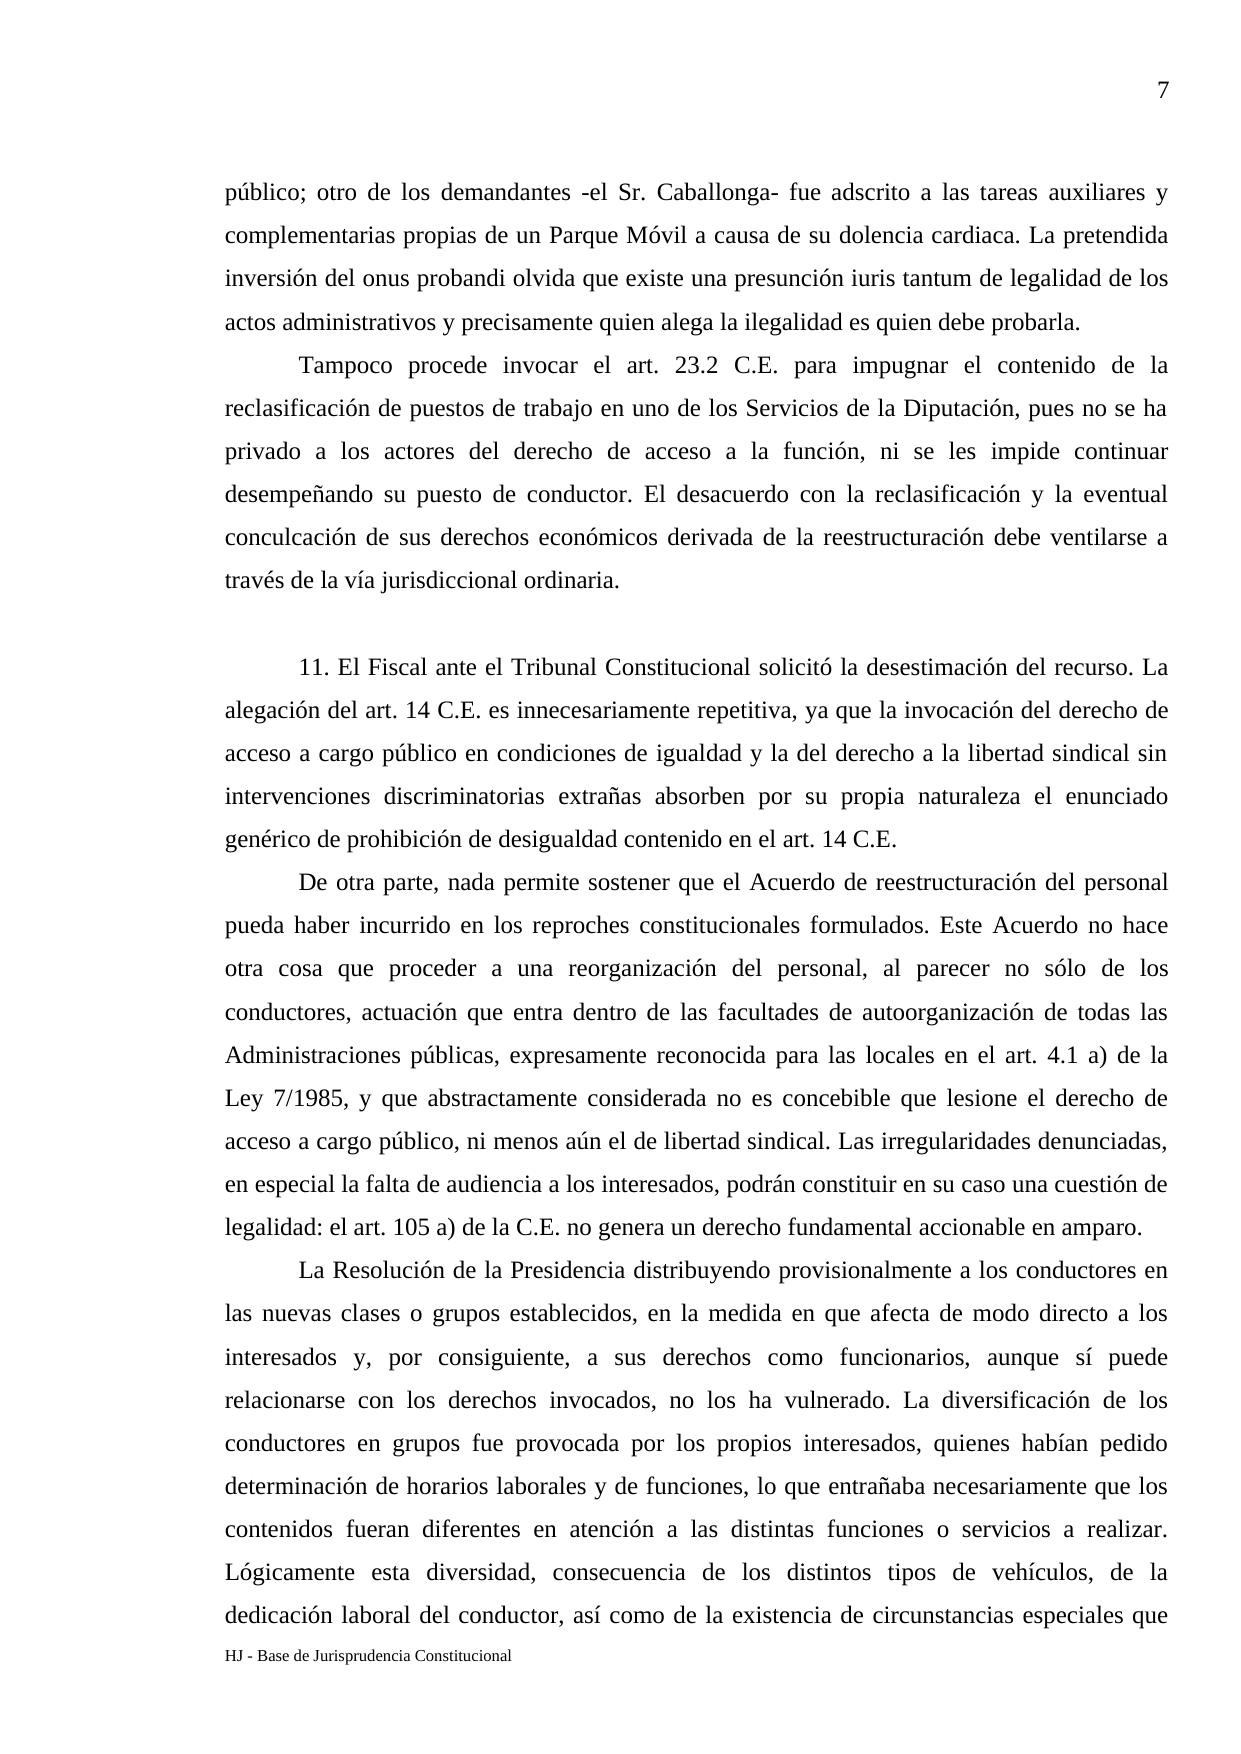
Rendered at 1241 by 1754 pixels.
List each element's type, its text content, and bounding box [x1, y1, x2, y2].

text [224, 177, 1169, 335]
text Tampoco procede invocar el art. 23.2 C.E. para impugnar el contenido de la reclasificación de puestos de trabajo en uno de los Servicios de la Diputación, pues no se ha privado a los actores del derecho de acceso a la función, ni se les impide continuar desempeñando su puesto de conductor. El desacuerdo con la reclasificación y la eventual conculcación de sus derechos económicos derivada de la reestructuración debe ventilarse a través de la vía jurisdiccional ordinaria. [224, 350, 1169, 594]
text 11. El Fiscal ante el Tribunal Constitucional solicitó la desestimación del recurso. La alegación del art. 14 C.E. es innecesariamente repetitiva, ya que la invocación del derecho de acceso a cargo público en condiciones de igualdad y la del derecho a la libertad sindical sin intervenciones discriminatorias extrañas absorben por su propia naturaleza el enunciado genérico de prohibición de desigualdad contenido en el art. 14 C.E. [224, 652, 1169, 853]
text De otra parte, nada permite sostener que el Acuerdo de reestructuración del personal pueda haber incurrido en los reproches constitucionales formulados. Este Acuerdo no hace otra cosa que proceder a una reorganización del personal, al parecer no sólo de los conductores, actuación que entra dentro de las facultades de autoorganización de todas las Administraciones públicas, expresamente reconocida para las locales en el art. 4.1 a) de la Ley 7/1985, y que abstractamente considerada no es concebible que lesione el derecho de acceso a cargo público, ni menos aún el de libertad sindical. Las irregularidades denunciadas, en especial la falta de audiencia a los interesados, podrán constituir en su caso una cuestión de legalidad: el art. 105 a) de la C.E. no genera un derecho fundamental accionable en amparo. [224, 867, 1169, 1241]
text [224, 1255, 1169, 1629]
